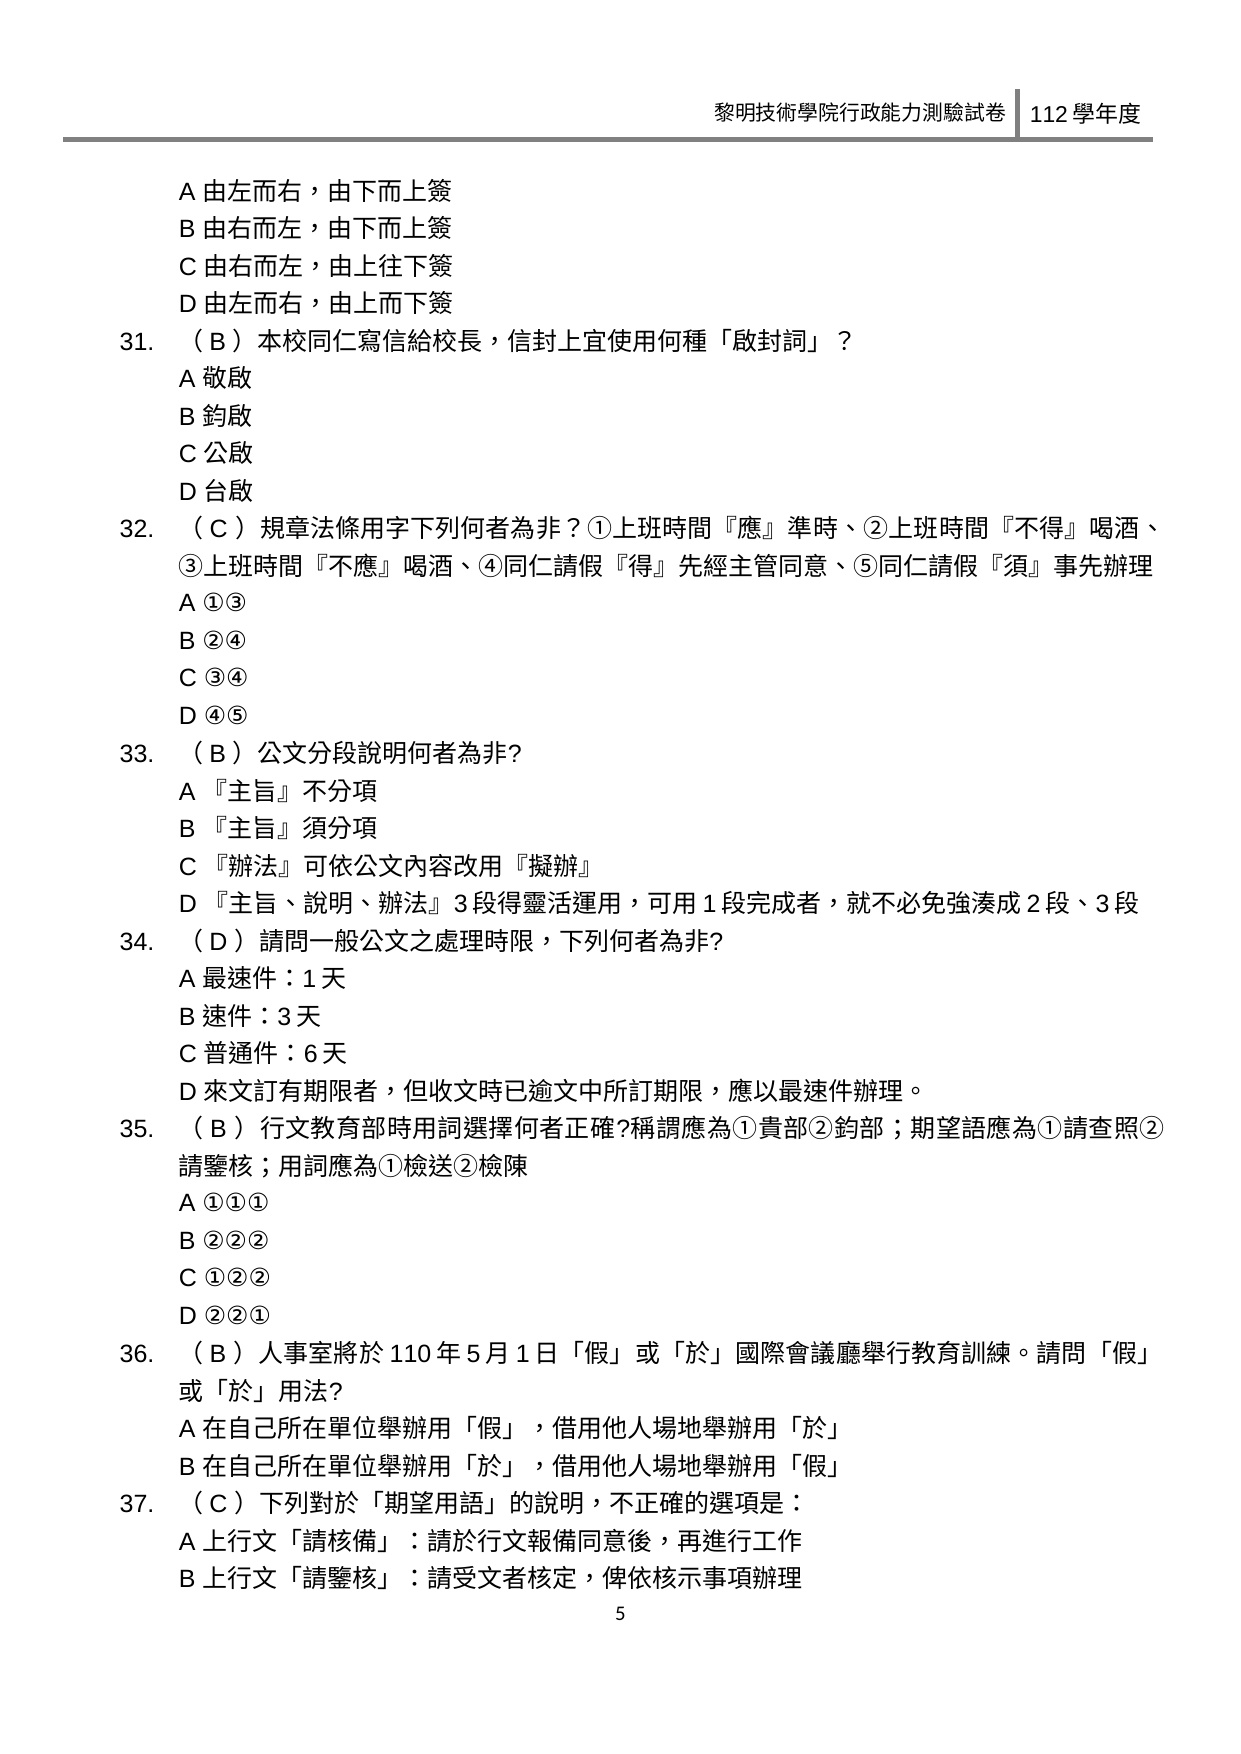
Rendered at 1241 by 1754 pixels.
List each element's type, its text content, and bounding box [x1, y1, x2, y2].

list （ B ）人事室將於110年5月1日「假」或「於」國際會議廳舉行教育訓練。請問「假」或「於」用法? [119, 1333, 1165, 1408]
text A ①①① [178, 1183, 1165, 1221]
text A ①③ [178, 583, 1165, 621]
text D 台啟 [178, 471, 1165, 508]
text B 速件：3天 [178, 996, 1165, 1033]
list （ C ）規章法條用字下列何者為非？①上班時間『應』準時、②上班時間『不得』喝酒、③上班時間『不應』喝酒、④同仁請假『得』先經主管同意、⑤同仁請假『須』事先辦理 [119, 508, 1165, 583]
text B 由右而左，由下而上簽 [178, 208, 1165, 246]
text C 『辦法』可依公文內容改用『擬辦』 [178, 846, 1165, 883]
text B 上行文「請鑒核」：請受文者核定，俾依核示事項辦理 [178, 1558, 1165, 1596]
list （ B ）本校同仁寫信給校長，信封上宜使用何種「啟封詞」？ [119, 321, 1165, 358]
text D 由左而右，由上而下簽 [178, 283, 1165, 321]
text B 鈞啟 [178, 396, 1165, 433]
text A 敬啟 [178, 358, 1165, 396]
list （ D ）請問一般公文之處理時限，下列何者為非? [119, 921, 1165, 958]
text A 上行文「請核備」：請於行文報備同意後，再進行工作 [178, 1521, 1165, 1558]
text D 來文訂有期限者，但收文時已逾文中所訂期限，應以最速件辦理。 [178, 1071, 1165, 1108]
list （ B ）公文分段說明何者為非? [119, 733, 1165, 771]
text C ①②② [178, 1258, 1165, 1296]
text B ②④ [178, 621, 1165, 658]
text B 在自己所在單位舉辦用「於」，借用他人場地舉辦用「假」 [178, 1446, 1165, 1483]
text C 普通件：6天 [178, 1033, 1165, 1071]
text A 『主旨』不分項 [178, 771, 1165, 808]
text C ③④ [178, 658, 1165, 696]
text B 『主旨』須分項 [178, 808, 1165, 846]
text C 公啟 [178, 433, 1165, 471]
text B ②②② [178, 1221, 1165, 1258]
text A 在自己所在單位舉辦用「假」，借用他人場地舉辦用「於」 [178, 1408, 1165, 1446]
list （ C ）下列對於「期望用語」的說明，不正確的選項是： [119, 1483, 1165, 1521]
text C 由右而左，由上往下簽 [178, 246, 1165, 283]
text D ②②① [178, 1296, 1165, 1333]
text D 『主旨、說明、辦法』3段得靈活運用，可用1段完成者，就不必免強湊成2段、3段 [178, 883, 1165, 921]
text A 由左而右，由下而上簽 [178, 171, 1165, 208]
text A 最速件：1天 [178, 958, 1165, 996]
text D ④⑤ [178, 696, 1165, 733]
list （ B ）行文教育部時用詞選擇何者正確?稱謂應為①貴部②鈞部；期望語應為①請查照②請鑒核；用詞應為①檢送②檢陳 [119, 1108, 1165, 1183]
